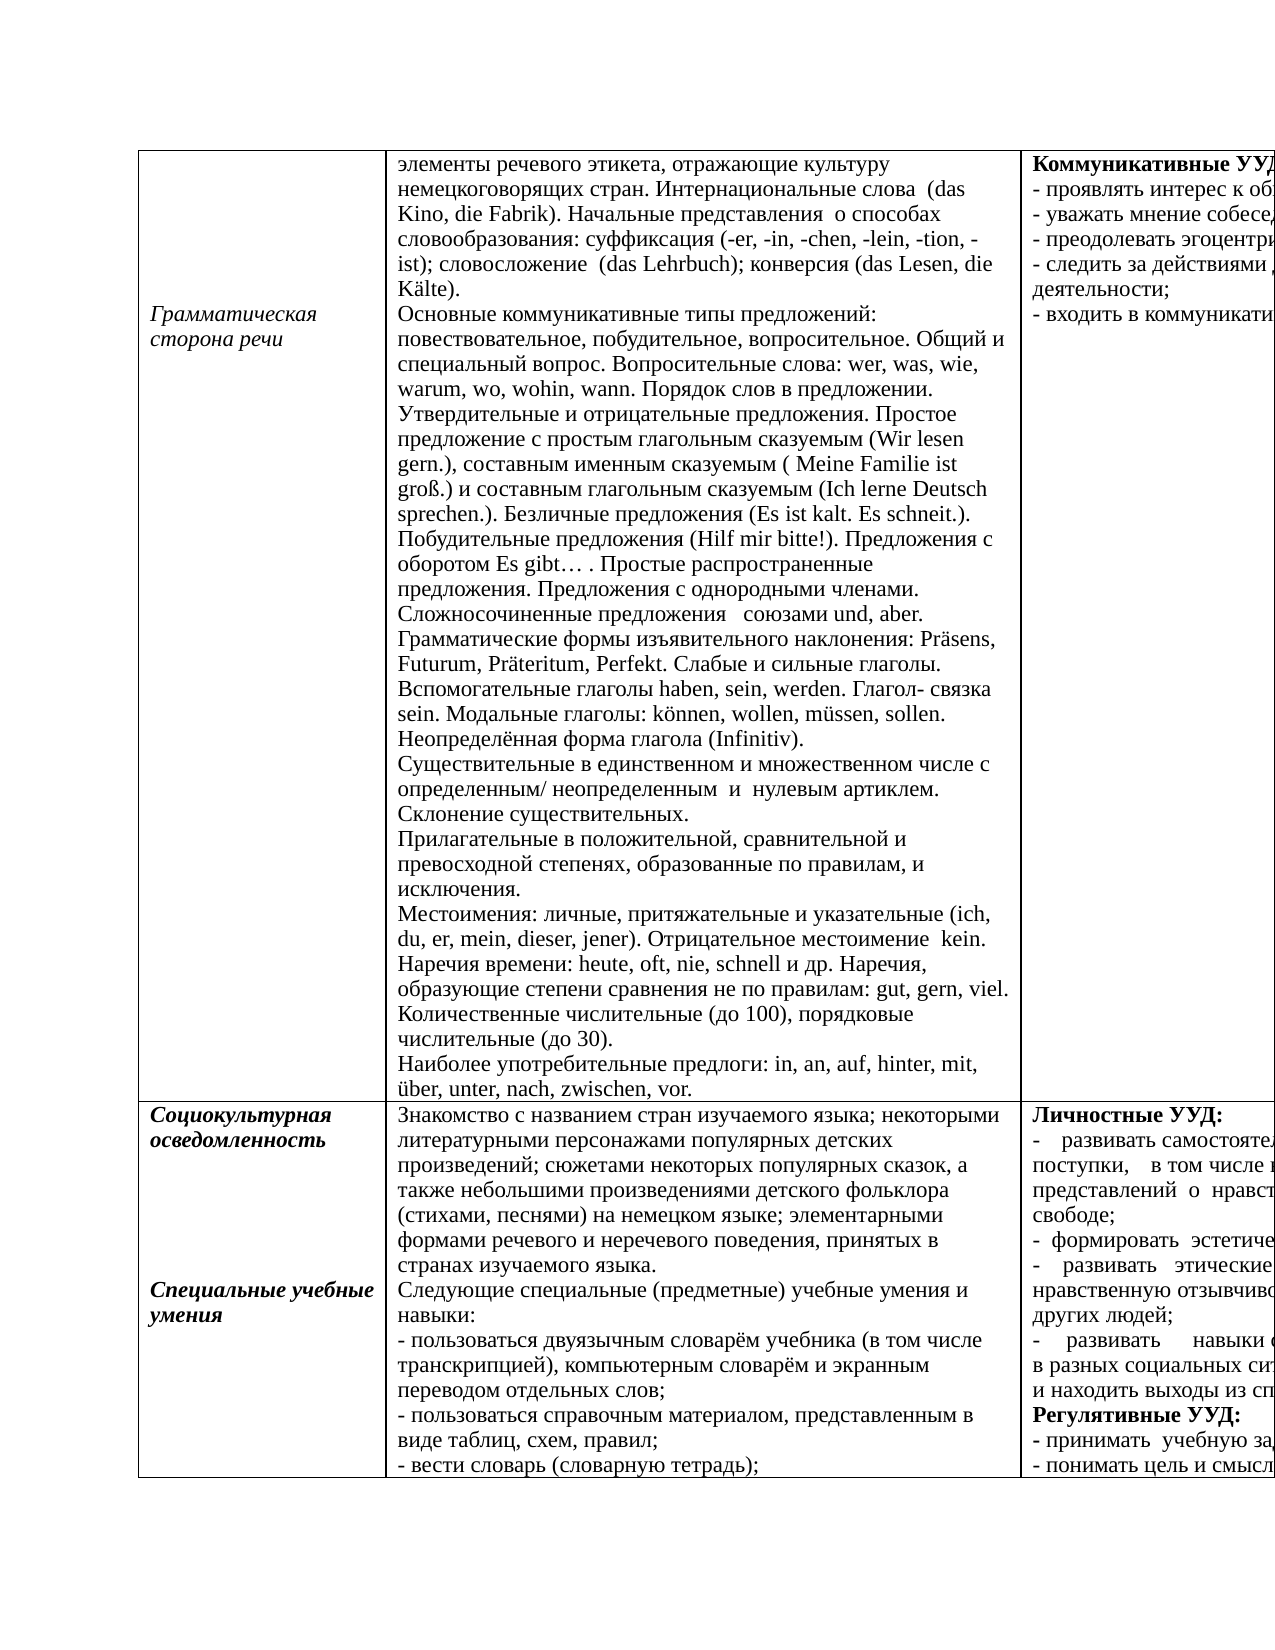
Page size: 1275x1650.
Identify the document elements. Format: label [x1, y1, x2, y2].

table_cell [1022, 151, 1274, 1101]
table_cell [139, 1102, 385, 1477]
table_cell [387, 151, 1020, 1101]
table_cell [387, 1102, 1020, 1477]
table_cell [139, 151, 385, 1101]
table_cell [1022, 1102, 1274, 1477]
